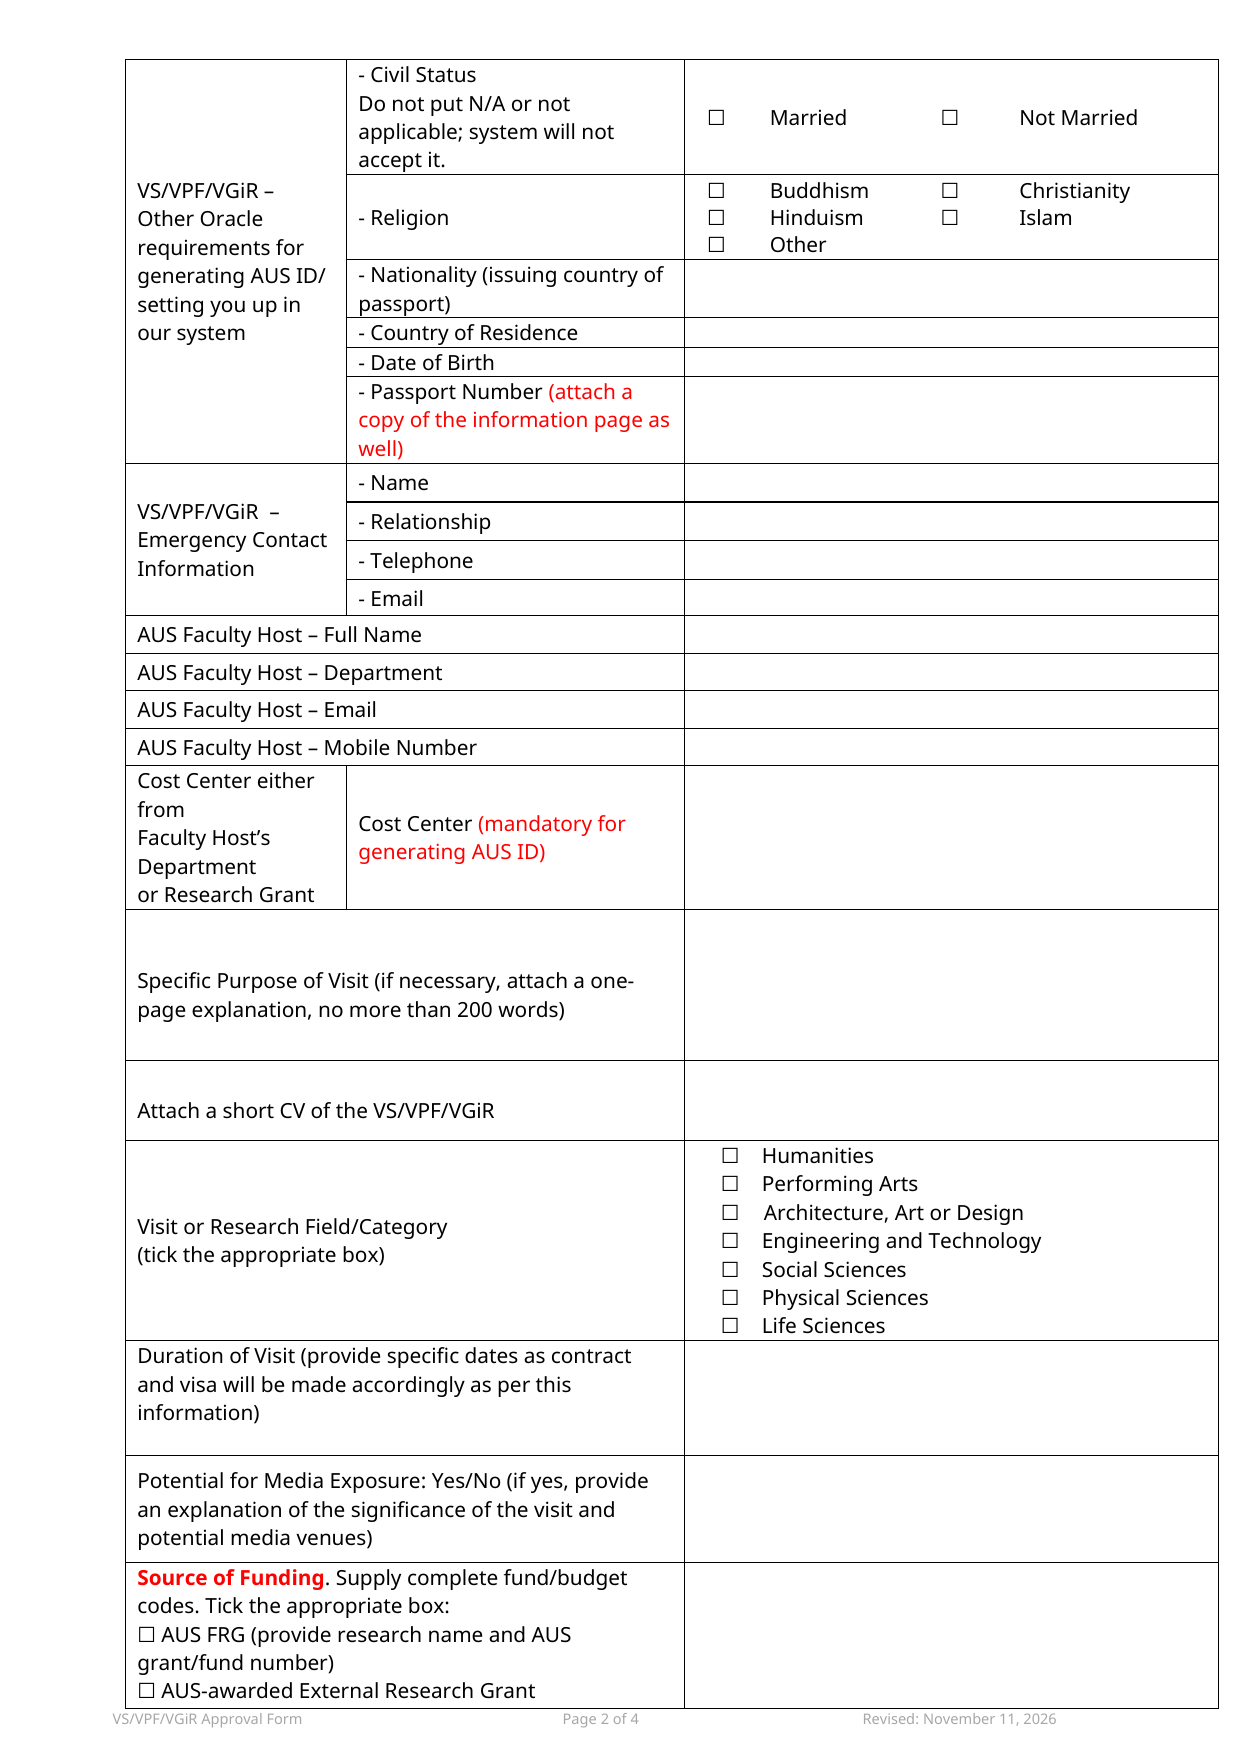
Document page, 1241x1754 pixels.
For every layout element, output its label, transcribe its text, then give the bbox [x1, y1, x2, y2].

table_cell - Religion [347, 175, 684, 259]
table_cell [685, 616, 1218, 653]
table_cell [685, 580, 1218, 615]
table_cell - Date of Birth [347, 348, 684, 376]
table_cell [685, 1061, 1218, 1140]
table_cell VS/VPF/VGiR – Other Oracle requirements for generating AUS ID/ setting you up in our system [126, 60, 346, 462]
table_cell - Nationality (issuing country of passport) [347, 260, 684, 317]
table_cell [685, 1456, 1218, 1562]
table_cell [685, 1563, 1218, 1707]
table_cell [685, 60, 1218, 174]
table_cell AUS Faculty Host – Full Name [126, 616, 684, 653]
table_cell [685, 175, 1218, 259]
table_cell - Relationship [347, 503, 684, 540]
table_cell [126, 1563, 684, 1707]
table_cell - Telephone [347, 541, 684, 579]
table_cell Specific Purpose of Visit (if necessary, attach a one-page explanation, no more than 200 words) [126, 910, 684, 1059]
table_cell VS/VPF/VGiR – Emergency Contact Information [126, 464, 346, 615]
table_cell - Country of Residence [347, 318, 684, 347]
table_cell Cost Center either from Faculty Host’s Department or Research Grant [126, 766, 346, 909]
table_cell - Passport Number (attach a copy of the information page as well) [347, 377, 684, 462]
table_cell [685, 910, 1218, 1059]
table_cell Visit or Research Field/Category (tick the appropriate box) [126, 1141, 684, 1340]
table_cell Cost Center (mandatory for generating AUS ID) [347, 766, 684, 909]
table_cell - Email [347, 580, 684, 615]
table_cell [685, 260, 1218, 317]
table_cell [685, 1341, 1218, 1455]
table_cell [685, 318, 1218, 347]
table_cell [685, 729, 1218, 765]
table_cell AUS Faculty Host – Mobile Number [126, 729, 684, 765]
table_cell AUS Faculty Host – Email [126, 691, 684, 728]
table_cell [685, 766, 1218, 909]
table_cell Duration of Visit (provide specific dates as contract and visa will be made accordingly as per this information) [126, 1341, 684, 1455]
table_cell [685, 654, 1218, 690]
table_cell Attach a short CV of the VS/VPF/VGiR [126, 1061, 684, 1140]
table_cell [685, 377, 1218, 462]
table_cell [685, 348, 1218, 376]
table_cell - Civil Status Do not put N/A or not applicable; system will not accept it. [347, 60, 684, 174]
table_cell [685, 691, 1218, 728]
table_cell AUS Faculty Host – Department [126, 654, 684, 690]
table_cell [685, 541, 1218, 579]
table_cell [685, 464, 1218, 501]
table_cell Potential for Media Exposure: Yes/No (if yes, provide an explanation of the significance of the visit and potential media venues) [126, 1456, 684, 1562]
table_cell [685, 503, 1218, 540]
table_cell - Name [347, 464, 684, 501]
table_cell [685, 1141, 1218, 1340]
